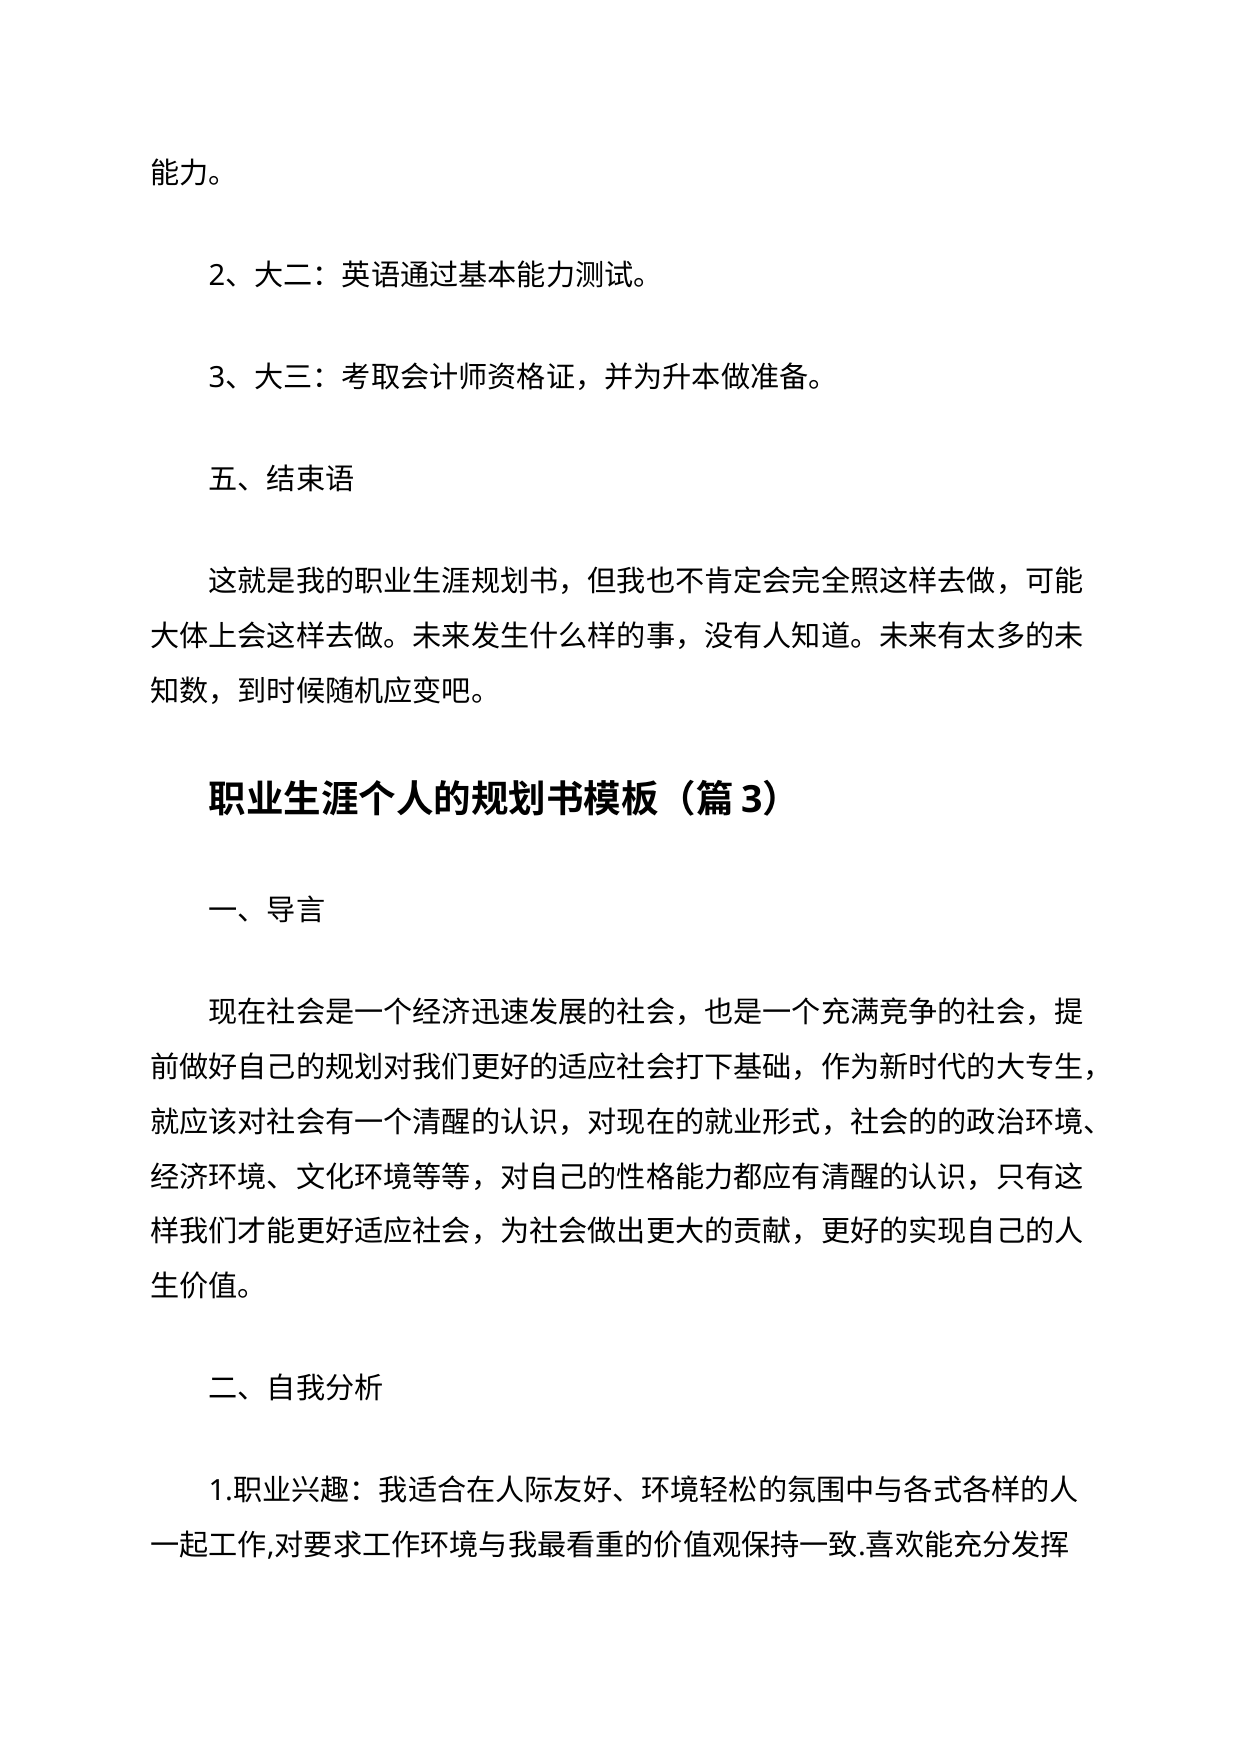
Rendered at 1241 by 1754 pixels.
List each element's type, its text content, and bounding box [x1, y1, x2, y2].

text 3、大三：考取会计师资格证，并为升本做准备。 [150, 354, 1090, 396]
text 现在社会是一个经济迅速发展的社会，也是一个充满竞争的社会，提前做好自己的规划对我们更好的适应社会打下基础，作为新时代的大专生，就应该对社会有一个清醒的认识，对现在的就业形式，社会的的政治环境、经济环境、文化环境等等，对自己的性格能力都应有清醒的认识，只有这样我们才能更好适应社会，为社会做出更大的贡献，更好的实现自己的人生价值。 [150, 988, 1090, 1305]
text 二、自我分析 [150, 1365, 1090, 1407]
text 职业生涯个人的规划书模板（篇3） [150, 769, 1090, 823]
text 一、导言 [150, 887, 1090, 929]
text 五、结束语 [150, 456, 1090, 498]
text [150, 150, 1090, 192]
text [150, 1466, 1090, 1564]
text 2、大二：英语通过基本能力测试。 [150, 252, 1090, 294]
text 这就是我的职业生涯规划书，但我也不肯定会完全照这样去做，可能大体上会这样去做。未来发生什么样的事，没有人知道。未来有太多的未知数，到时候随机应变吧。 [150, 557, 1090, 709]
